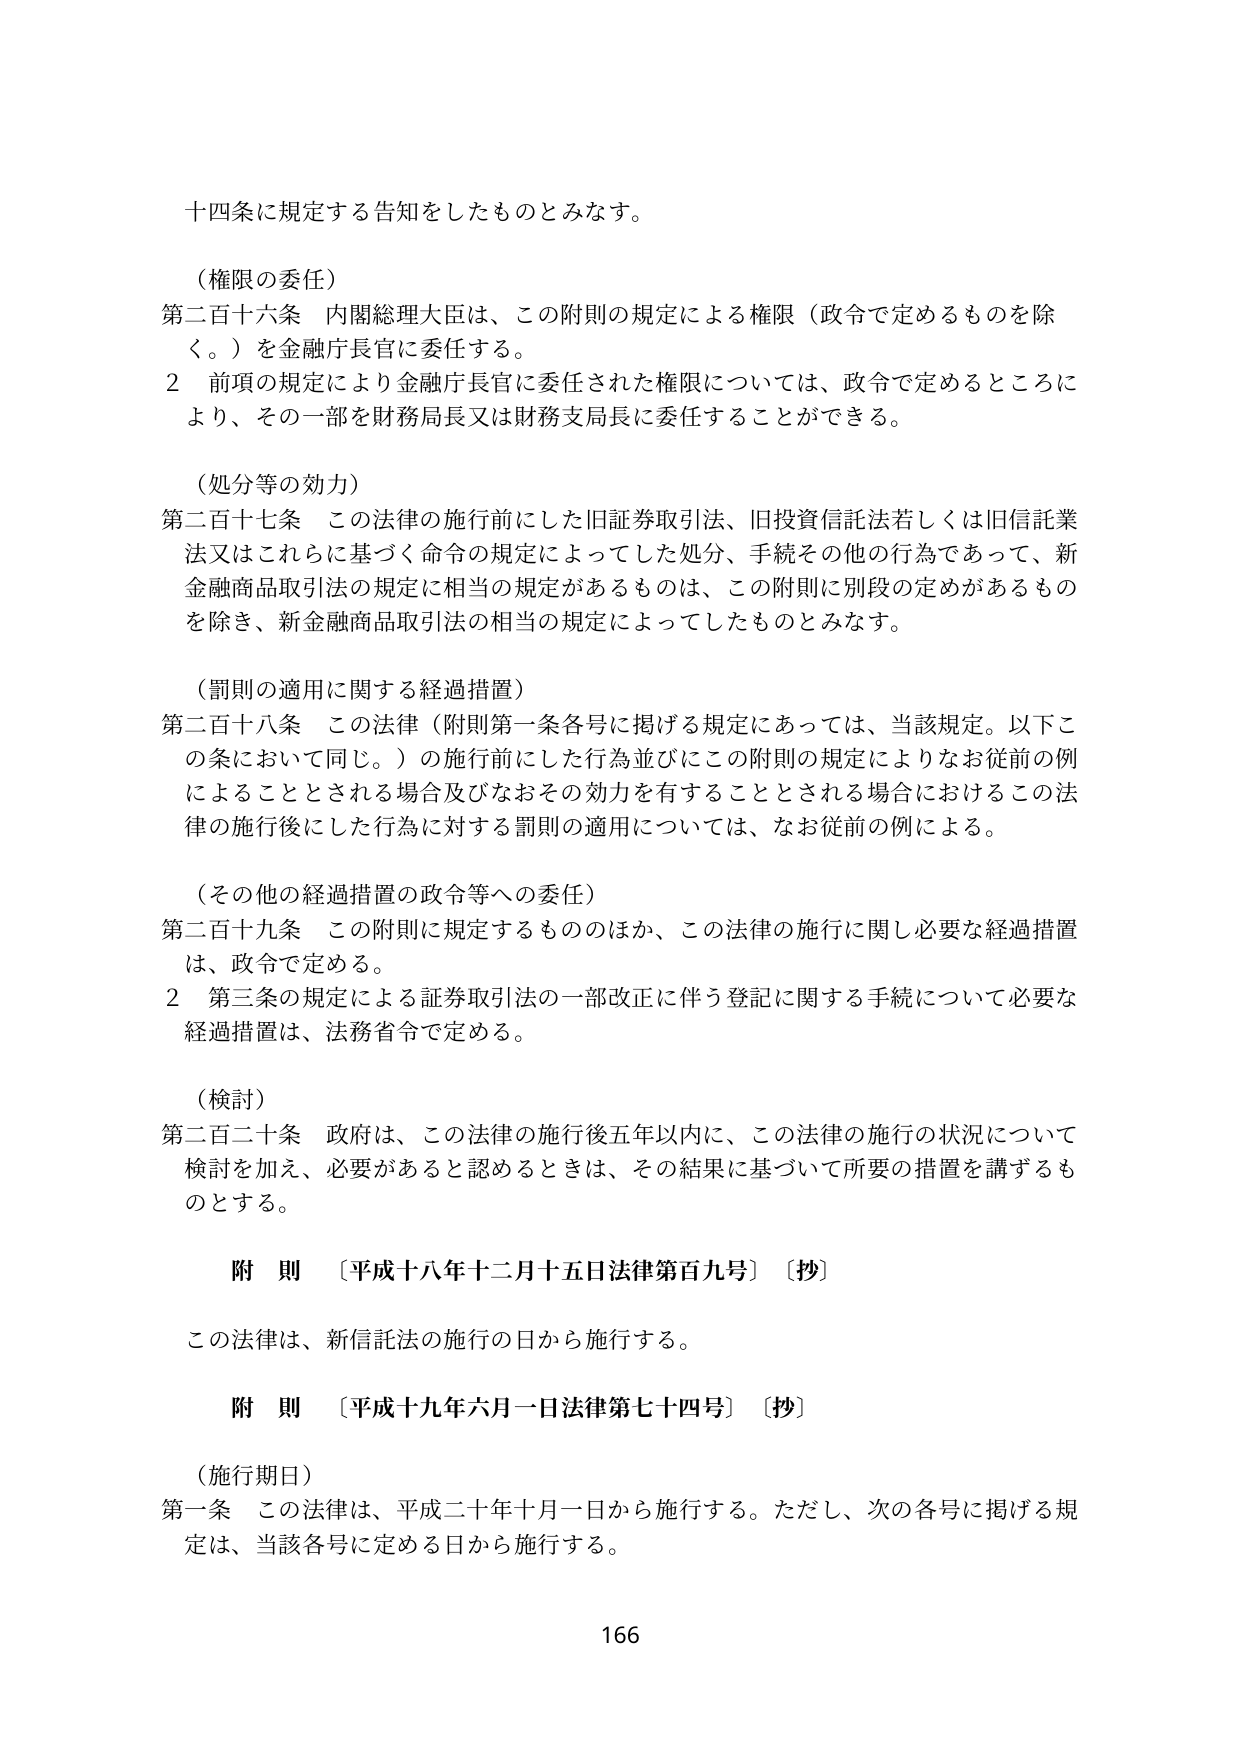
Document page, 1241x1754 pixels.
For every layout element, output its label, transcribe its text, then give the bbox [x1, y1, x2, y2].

text 第一条 この法律は、平成二十年十月一日から施行する。ただし、次の各号に掲げる規定は、当該各号に定める日から施行する。 [161, 1492, 1079, 1560]
text （その他の経過措置の政令等への委任） [184, 877, 1079, 911]
text 第二百十九条 この附則に規定するもののほか、この法律の施行に関し必要な経過措置は、政令で定める。 [161, 911, 1079, 979]
text （権限の委任） [184, 262, 1079, 296]
text （施行期日） [184, 1458, 1079, 1492]
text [161, 194, 1079, 228]
text 第二百十七条 この法律の施行前にした旧証券取引法、旧投資信託法若しくは旧信託業法又はこれらに基づく命令の規定によってした処分、手続その他の行為であって、新金融商品取引法の規定に相当の規定があるものは、この附則に別段の定めがあるものを除き、新金融商品取引法の相当の規定によってしたものとみなす。 [161, 501, 1079, 638]
text ２ 前項の規定により金融庁長官に委任された権限については、政令で定めるところにより、その一部を財務局長又は財務支局長に委任することができる。 [161, 364, 1079, 433]
text 第二百十八条 この法律（附則第一条各号に掲げる規定にあっては、当該規定。以下この条において同じ。）の施行前にした行為並びにこの附則の規定によりなお従前の例によることとされる場合及びなおその効力を有することとされる場合におけるこの法律の施行後にした行為に対する罰則の適用については、なお従前の例による。 [161, 706, 1079, 843]
text （処分等の効力） [184, 467, 1079, 501]
text （罰則の適用に関する経過措置） [184, 672, 1079, 706]
text 附 則 〔平成十八年十二月十五日法律第百九号〕〔抄〕 [230, 1253, 1079, 1287]
text この法律は、新信託法の施行の日から施行する。 [161, 1321, 1079, 1355]
text 附 則 〔平成十九年六月一日法律第七十四号〕〔抄〕 [230, 1389, 1079, 1424]
text （検討） [184, 1082, 1079, 1116]
text 第二百二十条 政府は、この法律の施行後五年以内に、この法律の施行の状況について検討を加え、必要があると認めるときは、その結果に基づいて所要の措置を講ずるものとする。 [161, 1116, 1079, 1219]
text 第二百十六条 内閣総理大臣は、この附則の規定による権限（政令で定めるものを除く。）を金融庁長官に委任する。 [161, 296, 1079, 364]
text ２ 第三条の規定による証券取引法の一部改正に伴う登記に関する手続について必要な経過措置は、法務省令で定める。 [161, 979, 1079, 1048]
